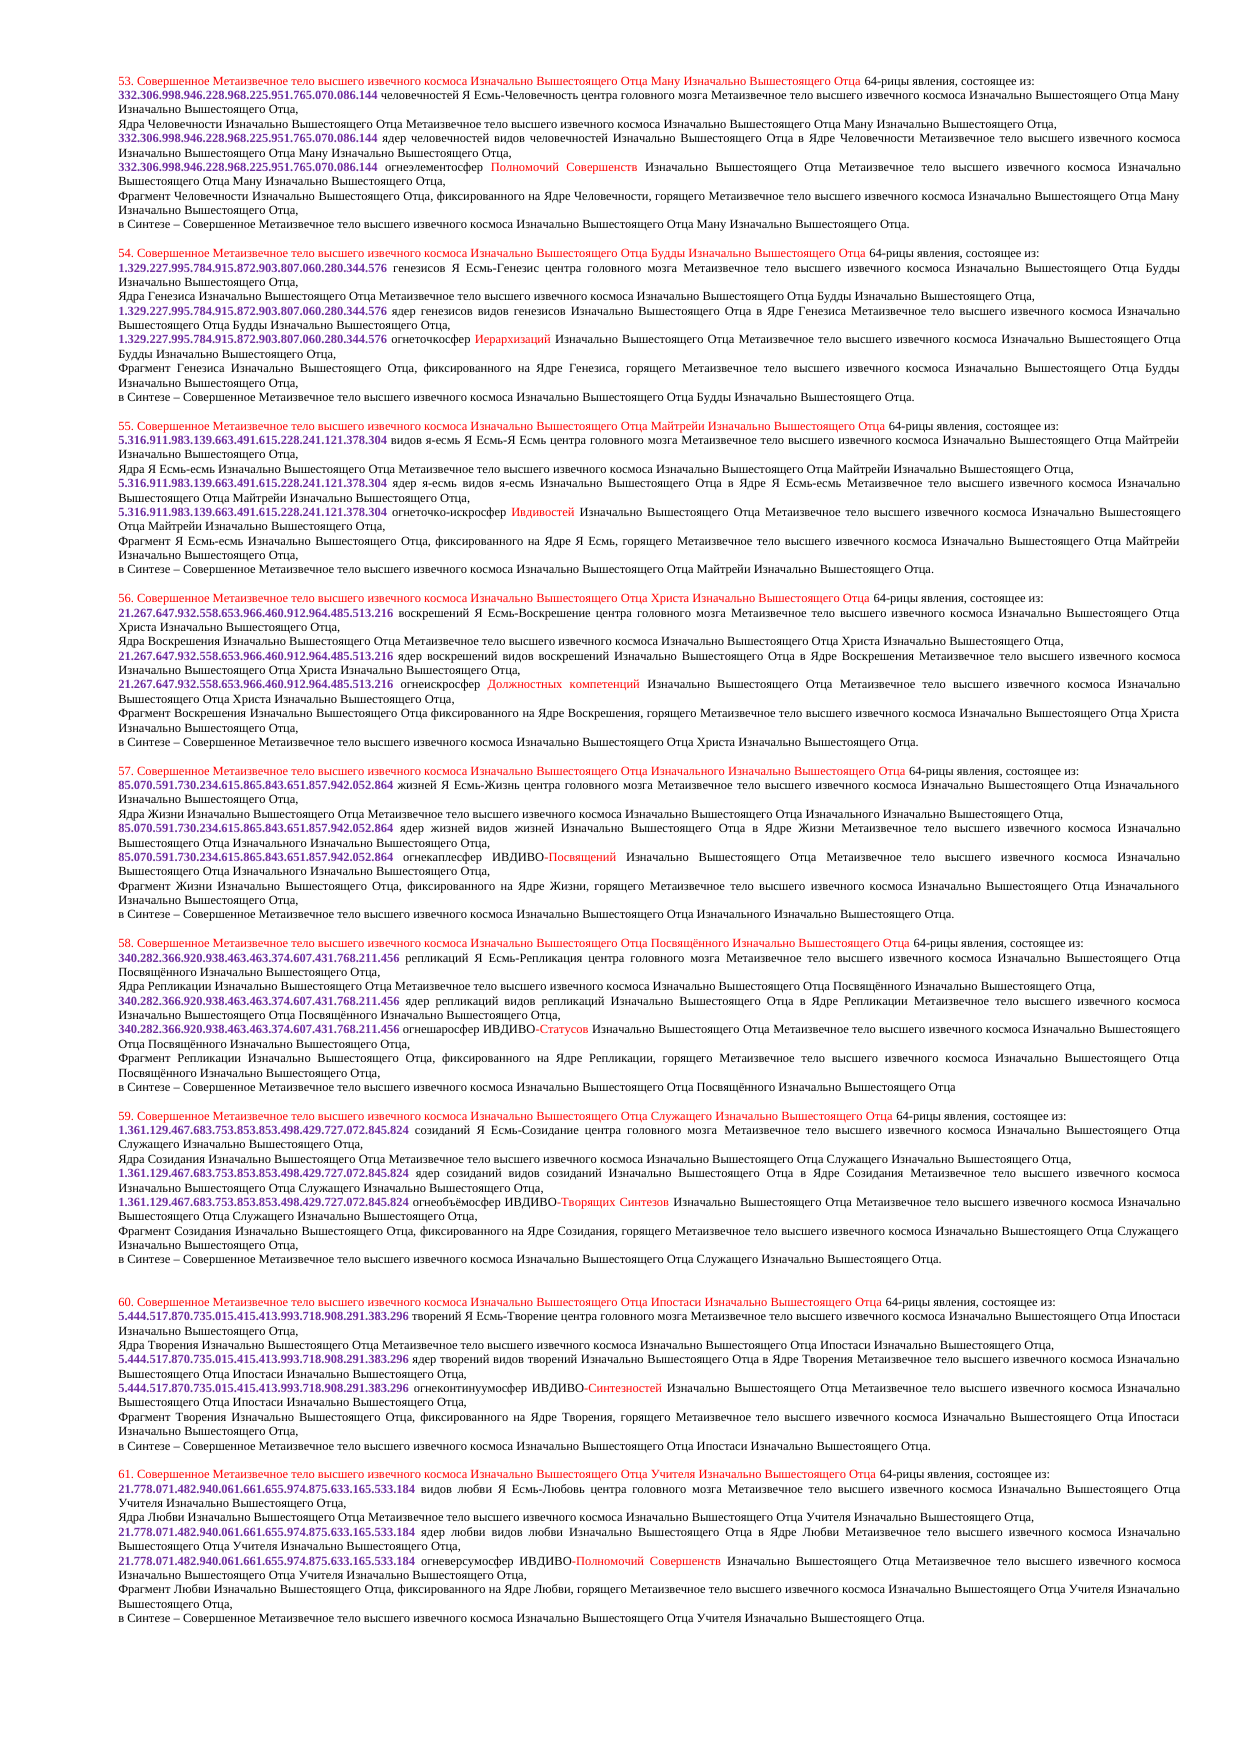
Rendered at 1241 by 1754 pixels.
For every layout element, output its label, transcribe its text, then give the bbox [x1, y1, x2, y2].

text 5.444.517.870.735.015.415.413.993.718.908.291.383.296 огнеконтинуумосфер ИВДИВО-Синтезностей Изначально Вышестоящего Отца Метаизвечное тело высшего извечного космоса Изначально Вышестоящего Отца Ипостаси Изначально Вышестоящего Отца, [118, 1381, 1181, 1409]
text Фрагмент Воскрешения Изначально Вышестоящего Отца фиксированного на Ядре Воскрешения, горящего Метаизвечное тело высшего извечного космоса Изначально Вышестоящего Отца Христа Изначально Вышестоящего Отца, [118, 706, 1181, 735]
text 5.316.911.983.139.663.491.615.228.241.121.378.304 ядер я-есмь видов я-есмь Изначально Вышестоящего Отца в Ядре Я Есмь-есмь Метаизвечное тело высшего извечного космоса Изначально Вышестоящего Отца Майтрейи Изначально Вышестоящего Отца, [118, 476, 1181, 505]
text 56. Совершенное Метаизвечное тело высшего извечного космоса Изначально Вышестоящего Отца Христа Изначально Вышестоящего Отца 64-рицы явления, состоящее из: [118, 591, 1181, 605]
text 85.070.591.730.234.615.865.843.651.857.942.052.864 огнекаплесфер ИВДИВО-Посвящений Изначально Вышестоящего Отца Метаизвечное тело высшего извечного космоса Изначально Вышестоящего Отца Изначального Изначально Вышестоящего Отца, [118, 850, 1181, 878]
text 1.329.227.995.784.915.872.903.807.060.280.344.576 ядер генезисов видов генезисов Изначально Вышестоящего Отца в Ядре Генезиса Метаизвечное тело высшего извечного космоса Изначально Вышестоящего Отца Будды Изначально Вышестоящего Отца, [118, 303, 1181, 332]
text в Синтезе – Совершенное Метаизвечное тело высшего извечного космоса Изначально Вышестоящего Отца Посвящённого Изначально Вышестоящего Отца [118, 1080, 1181, 1094]
text Фрагмент Созидания Изначально Вышестоящего Отца, фиксированного на Ядре Созидания, горящего Метаизвечное тело высшего извечного космоса Изначально Вышестоящего Отца Служащего Изначально Вышестоящего Отца, [118, 1223, 1181, 1252]
text 332.306.998.946.228.968.225.951.765.070.086.144 человечностей Я Есмь-Человечность центра головного мозга Метаизвечное тело высшего извечного космоса Изначально Вышестоящего Отца Ману Изначально Вышестоящего Отца, [118, 88, 1181, 117]
text Фрагмент Человечности Изначально Вышестоящего Отца, фиксированного на Ядре Человечности, горящего Метаизвечное тело высшего извечного космоса Изначально Вышестоящего Отца Ману Изначально Вышестоящего Отца, [118, 188, 1181, 217]
text в Синтезе – Совершенное Метаизвечное тело высшего извечного космоса Изначально Вышестоящего Отца Учителя Изначально Вышестоящего Отца. [118, 1611, 1181, 1625]
text Ядра Жизни Изначально Вышестоящего Отца Метаизвечное тело высшего извечного космоса Изначально Вышестоящего Отца Изначального Изначально Вышестоящего Отца, [118, 807, 1181, 821]
text 1.361.129.467.683.753.853.853.498.429.727.072.845.824 огнеобъёмосфер ИВДИВО-Творящих Синтезов Изначально Вышестоящего Отца Метаизвечное тело высшего извечного космоса Изначально Вышестоящего Отца Служащего Изначально Вышестоящего Отца, [118, 1195, 1181, 1223]
text Фрагмент Репликации Изначально Вышестоящего Отца, фиксированного на Ядре Репликации, горящего Метаизвечное тело высшего извечного космоса Изначально Вышестоящего Отца Посвящённого Изначально Вышестоящего Отца, [118, 1051, 1181, 1080]
text Фрагмент Творения Изначально Вышестоящего Отца, фиксированного на Ядре Творения, горящего Метаизвечное тело высшего извечного космоса Изначально Вышестоящего Отца Ипостаси Изначально Вышестоящего Отца, [118, 1409, 1181, 1438]
text Ядра Репликации Изначально Вышестоящего Отца Метаизвечное тело высшего извечного космоса Изначально Вышестоящего Отца Посвящённого Изначально Вышестоящего Отца, [118, 979, 1181, 993]
text 1.329.227.995.784.915.872.903.807.060.280.344.576 огнеточкосфер Иерархизаций Изначально Вышестоящего Отца Метаизвечное тело высшего извечного космоса Изначально Вышестоящего Отца Будды Изначально Вышестоящего Отца, [118, 332, 1181, 361]
text в Синтезе – Совершенное Метаизвечное тело высшего извечного космоса Изначально Вышестоящего Отца Майтрейи Изначально Вышестоящего Отца. [118, 562, 1181, 577]
text Ядра Человечности Изначально Вышестоящего Отца Метаизвечное тело высшего извечного космоса Изначально Вышестоящего Отца Ману Изначально Вышестоящего Отца, [118, 117, 1181, 131]
text Фрагмент Жизни Изначально Вышестоящего Отца, фиксированного на Ядре Жизни, горящего Метаизвечное тело высшего извечного космоса Изначально Вышестоящего Отца Изначального Изначально Вышестоящего Отца, [118, 878, 1181, 907]
text в Синтезе – Совершенное Метаизвечное тело высшего извечного космоса Изначально Вышестоящего Отца Ипостаси Изначально Вышестоящего Отца. [118, 1438, 1181, 1453]
text 61. Совершенное Метаизвечное тело высшего извечного космоса Изначально Вышестоящего Отца Учителя Изначально Вышестоящего Отца 64-рицы явления, состоящее из: [118, 1467, 1181, 1481]
text 53. Совершенное Метаизвечное тело высшего извечного космоса Изначально Вышестоящего Отца Ману Изначально Вышестоящего Отца 64-рицы явления, состоящее из: [118, 73, 1181, 88]
text 55. Совершенное Метаизвечное тело высшего извечного космоса Изначально Вышестоящего Отца Майтрейи Изначально Вышестоящего Отца 64-рицы явления, состоящее из: [118, 418, 1181, 433]
text Ядра Генезиса Изначально Вышестоящего Отца Метаизвечное тело высшего извечного космоса Изначально Вышестоящего Отца Будды Изначально Вышестоящего Отца, [118, 289, 1181, 303]
text 332.306.998.946.228.968.225.951.765.070.086.144 ядер человечностей видов человечностей Изначально Вышестоящего Отца в Ядре Человечности Метаизвечное тело высшего извечного космоса Изначально Вышестоящего Отца Ману Изначально Вышестоящего Отца, [118, 131, 1181, 160]
text 1.361.129.467.683.753.853.853.498.429.727.072.845.824 созиданий Я Есмь-Созидание центра головного мозга Метаизвечное тело высшего извечного космоса Изначально Вышестоящего Отца Служащего Изначально Вышестоящего Отца, [118, 1123, 1181, 1152]
text 21.778.071.482.940.061.661.655.974.875.633.165.533.184 огневерсумосфер ИВДИВО-Полномочий Совершенств Изначально Вышестоящего Отца Метаизвечное тело высшего извечного космоса Изначально Вышестоящего Отца Учителя Изначально Вышестоящего Отца, [118, 1553, 1181, 1582]
text в Синтезе – Совершенное Метаизвечное тело высшего извечного космоса Изначально Вышестоящего Отца Будды Изначально Вышестоящего Отца. [118, 390, 1181, 404]
text 60. Совершенное Метаизвечное тело высшего извечного космоса Изначально Вышестоящего Отца Ипостаси Изначально Вышестоящего Отца 64-рицы явления, состоящее из: [118, 1294, 1181, 1309]
text 5.316.911.983.139.663.491.615.228.241.121.378.304 огнеточко-искросфер Ивдивостей Изначально Вышестоящего Отца Метаизвечное тело высшего извечного космоса Изначально Вышестоящего Отца Майтрейи Изначально Вышестоящего Отца, [118, 505, 1181, 533]
text Ядра Я Есмь-есмь Изначально Вышестоящего Отца Метаизвечное тело высшего извечного космоса Изначально Вышестоящего Отца Майтрейи Изначально Вышестоящего Отца, [118, 462, 1181, 476]
text 340.282.366.920.938.463.463.374.607.431.768.211.456 репликаций Я Есмь-Репликация центра головного мозга Метаизвечное тело высшего извечного космоса Изначально Вышестоящего Отца Посвящённого Изначально Вышестоящего Отца, [118, 950, 1181, 979]
text 5.316.911.983.139.663.491.615.228.241.121.378.304 видов я-есмь Я Есмь-Я Есмь центра головного мозга Метаизвечное тело высшего извечного космоса Изначально Вышестоящего Отца Майтрейи Изначально Вышестоящего Отца, [118, 433, 1181, 462]
text Фрагмент Любви Изначально Вышестоящего Отца, фиксированного на Ядре Любви, горящего Метаизвечное тело высшего извечного космоса Изначально Вышестоящего Отца Учителя Изначально Вышестоящего Отца, [118, 1582, 1181, 1611]
text 21.267.647.932.558.653.966.460.912.964.485.513.216 ядер воскрешений видов воскрешений Изначально Вышестоящего Отца в Ядре Воскрешения Метаизвечное тело высшего извечного космоса Изначально Вышестоящего Отца Христа Изначально Вышестоящего Отца, [118, 648, 1181, 677]
text 57. Совершенное Метаизвечное тело высшего извечного космоса Изначально Вышестоящего Отца Изначального Изначально Вышестоящего Отца 64-рицы явления, состоящее из: [118, 763, 1181, 778]
text 1.361.129.467.683.753.853.853.498.429.727.072.845.824 ядер созиданий видов созиданий Изначально Вышестоящего Отца в Ядре Созидания Метаизвечное тело высшего извечного космоса Изначально Вышестоящего Отца Служащего Изначально Вышестоящего Отца, [118, 1166, 1181, 1195]
text в Синтезе – Совершенное Метаизвечное тело высшего извечного космоса Изначально Вышестоящего Отца Служащего Изначально Вышестоящего Отца. [118, 1252, 1181, 1267]
text 21.778.071.482.940.061.661.655.974.875.633.165.533.184 ядер любви видов любви Изначально Вышестоящего Отца в Ядре Любви Метаизвечное тело высшего извечного космоса Изначально Вышестоящего Отца Учителя Изначально Вышестоящего Отца, [118, 1524, 1181, 1553]
text в Синтезе – Совершенное Метаизвечное тело высшего извечного космоса Изначально Вышестоящего Отца Ману Изначально Вышестоящего Отца. [118, 217, 1181, 232]
text Ядра Творения Изначально Вышестоящего Отца Метаизвечное тело высшего извечного космоса Изначально Вышестоящего Отца Ипостаси Изначально Вышестоящего Отца, [118, 1338, 1181, 1352]
text 59. Совершенное Метаизвечное тело высшего извечного космоса Изначально Вышестоящего Отца Служащего Изначально Вышестоящего Отца 64-рицы явления, состоящее из: [118, 1108, 1181, 1123]
text 85.070.591.730.234.615.865.843.651.857.942.052.864 ядер жизней видов жизней Изначально Вышестоящего Отца в Ядре Жизни Метаизвечное тело высшего извечного космоса Изначально Вышестоящего Отца Изначального Изначально Вышестоящего Отца, [118, 821, 1181, 850]
text Ядра Воскрешения Изначально Вышестоящего Отца Метаизвечное тело высшего извечного космоса Изначально Вышестоящего Отца Христа Изначально Вышестоящего Отца, [118, 634, 1181, 648]
text 340.282.366.920.938.463.463.374.607.431.768.211.456 ядер репликаций видов репликаций Изначально Вышестоящего Отца в Ядре Репликации Метаизвечное тело высшего извечного космоса Изначально Вышестоящего Отца Посвящённого Изначально Вышестоящего Отца, [118, 993, 1181, 1022]
text 85.070.591.730.234.615.865.843.651.857.942.052.864 жизней Я Есмь-Жизнь центра головного мозга Метаизвечное тело высшего извечного космоса Изначально Вышестоящего Отца Изначального Изначально Вышестоящего Отца, [118, 778, 1181, 807]
text Фрагмент Генезиса Изначально Вышестоящего Отца, фиксированного на Ядре Генезиса, горящего Метаизвечное тело высшего извечного космоса Изначально Вышестоящего Отца Будды Изначально Вышестоящего Отца, [118, 361, 1181, 390]
text Фрагмент Я Есмь-есмь Изначально Вышестоящего Отца, фиксированного на Ядре Я Есмь, горящего Метаизвечное тело высшего извечного космоса Изначально Вышестоящего Отца Майтрейи Изначально Вышестоящего Отца, [118, 533, 1181, 562]
text 58. Совершенное Метаизвечное тело высшего извечного космоса Изначально Вышестоящего Отца Посвящённого Изначально Вышестоящего Отца 64-рицы явления, состоящее из: [118, 936, 1181, 950]
text Ядра Созидания Изначально Вышестоящего Отца Метаизвечное тело высшего извечного космоса Изначально Вышестоящего Отца Служащего Изначально Вышестоящего Отца, [118, 1152, 1181, 1166]
text в Синтезе – Совершенное Метаизвечное тело высшего извечного космоса Изначально Вышестоящего Отца Христа Изначально Вышестоящего Отца. [118, 735, 1181, 749]
text Ядра Любви Изначально Вышестоящего Отца Метаизвечное тело высшего извечного космоса Изначально Вышестоящего Отца Учителя Изначально Вышестоящего Отца, [118, 1510, 1181, 1524]
text 5.444.517.870.735.015.415.413.993.718.908.291.383.296 творений Я Есмь-Творение центра головного мозга Метаизвечное тело высшего извечного космоса Изначально Вышестоящего Отца Ипостаси Изначально Вышестоящего Отца, [118, 1309, 1181, 1338]
text 1.329.227.995.784.915.872.903.807.060.280.344.576 генезисов Я Есмь-Генезис центра головного мозга Метаизвечное тело высшего извечного космоса Изначально Вышестоящего Отца Будды Изначально Вышестоящего Отца, [118, 260, 1181, 289]
text 21.778.071.482.940.061.661.655.974.875.633.165.533.184 видов любви Я Есмь-Любовь центра головного мозга Метаизвечное тело высшего извечного космоса Изначально Вышестоящего Отца Учителя Изначально Вышестоящего Отца, [118, 1481, 1181, 1510]
text 21.267.647.932.558.653.966.460.912.964.485.513.216 огнеискросфер Должностных компетенций Изначально Вышестоящего Отца Метаизвечное тело высшего извечного космоса Изначально Вышестоящего Отца Христа Изначально Вышестоящего Отца, [118, 677, 1181, 706]
text в Синтезе – Совершенное Метаизвечное тело высшего извечного космоса Изначально Вышестоящего Отца Изначального Изначально Вышестоящего Отца. [118, 907, 1181, 922]
text 5.444.517.870.735.015.415.413.993.718.908.291.383.296 ядер творений видов творений Изначально Вышестоящего Отца в Ядре Творения Метаизвечное тело высшего извечного космоса Изначально Вышестоящего Отца Ипостаси Изначально Вышестоящего Отца, [118, 1352, 1181, 1381]
text 21.267.647.932.558.653.966.460.912.964.485.513.216 воскрешений Я Есмь-Воскрешение центра головного мозга Метаизвечное тело высшего извечного космоса Изначально Вышестоящего Отца Христа Изначально Вышестоящего Отца, [118, 605, 1181, 634]
text 54. Совершенное Метаизвечное тело высшего извечного космоса Изначально Вышестоящего Отца Будды Изначально Вышестоящего Отца 64-рицы явления, состоящее из: [118, 246, 1181, 260]
text 340.282.366.920.938.463.463.374.607.431.768.211.456 огнешаросфер ИВДИВО-Статусов Изначально Вышестоящего Отца Метаизвечное тело высшего извечного космоса Изначально Вышестоящего Отца Посвящённого Изначально Вышестоящего Отца, [118, 1022, 1181, 1051]
text 332.306.998.946.228.968.225.951.765.070.086.144 огнеэлементосфер Полномочий Совершенств Изначально Вышестоящего Отца Метаизвечное тело высшего извечного космоса Изначально Вышестоящего Отца Ману Изначально Вышестоящего Отца, [118, 160, 1181, 188]
